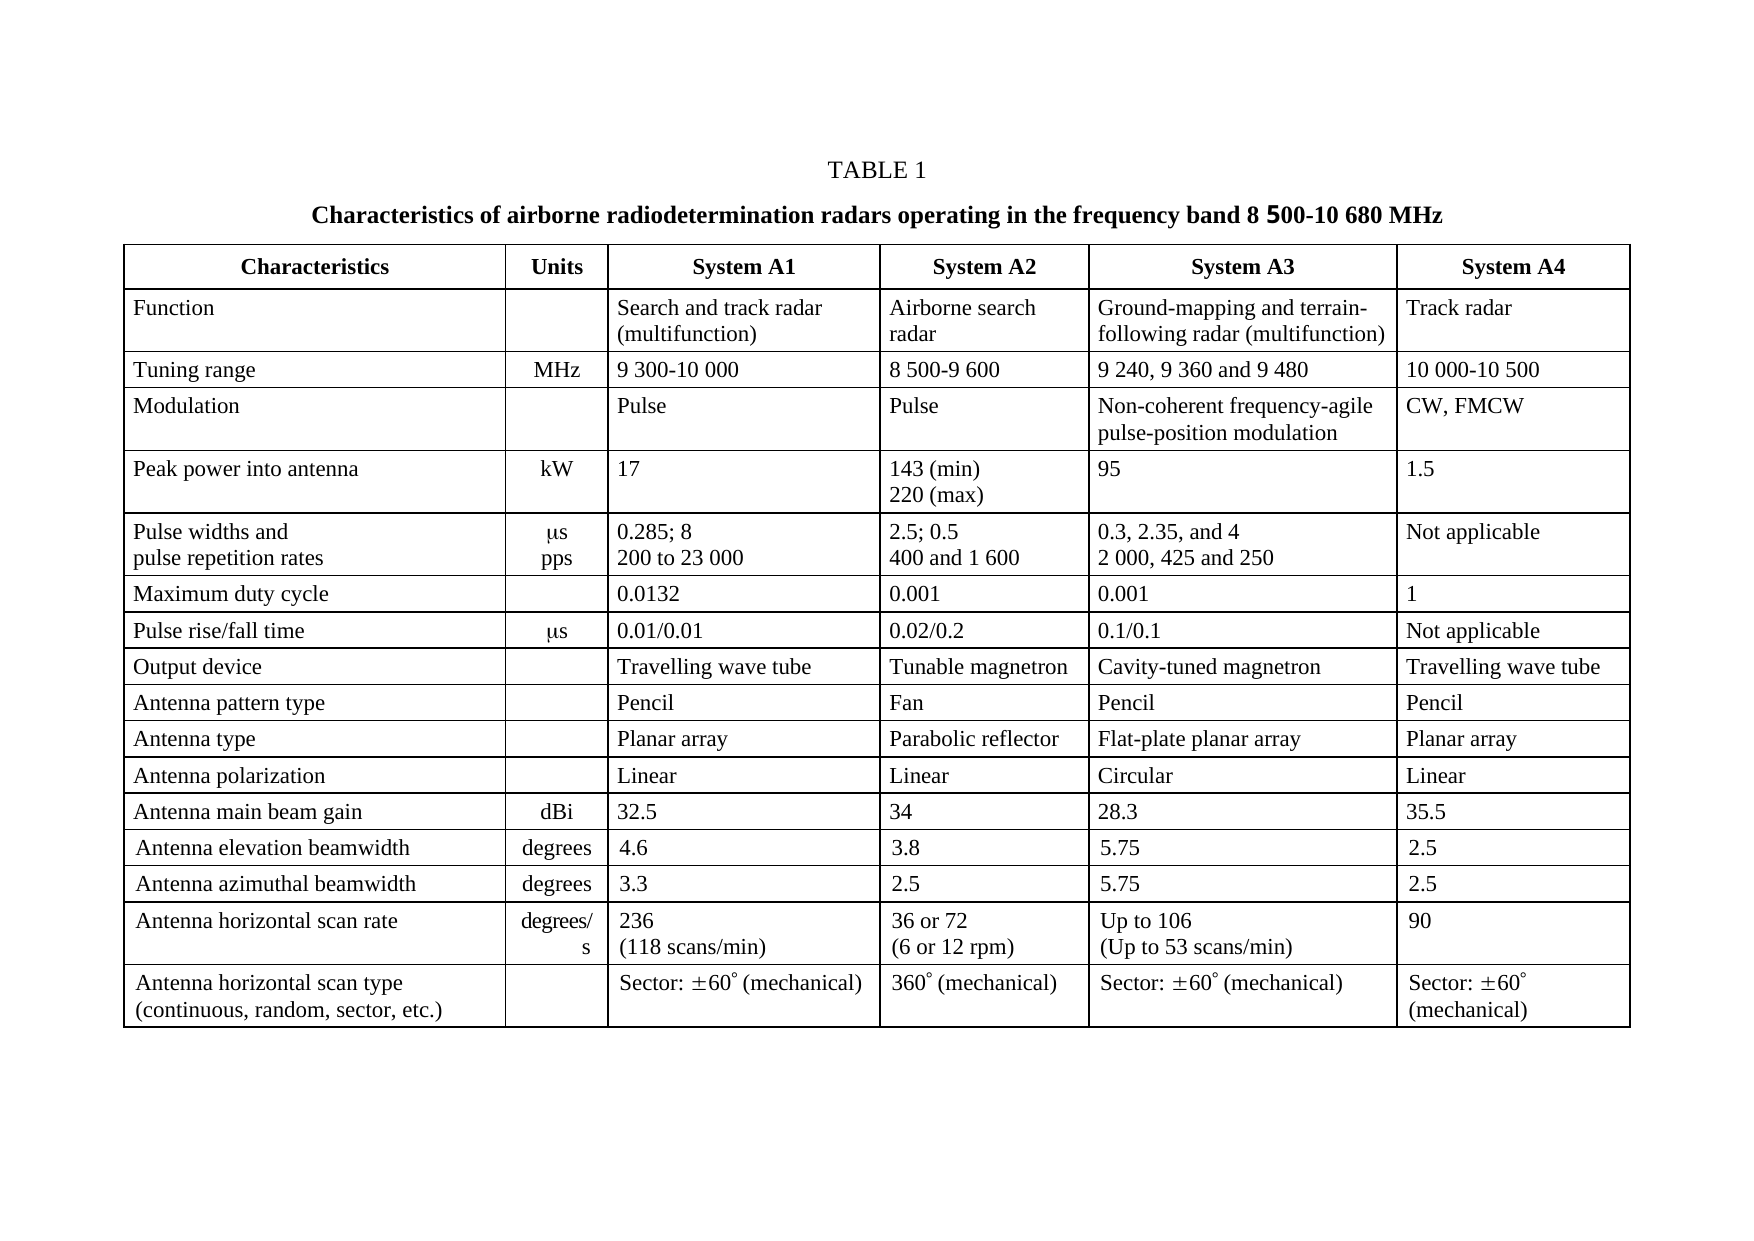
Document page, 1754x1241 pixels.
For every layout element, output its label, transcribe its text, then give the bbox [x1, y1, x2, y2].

table_cell Non-coherent frequency-agile pulse-position modulation [1090, 388, 1396, 449]
table_cell Sector: 60 (mechanical) [609, 965, 879, 1026]
table_header Characteristics [125, 245, 505, 288]
table_cell Antenna main beam gain [125, 794, 505, 828]
table_cell 236 (118 scans/min) [609, 903, 879, 963]
table_cell degrees [506, 830, 607, 865]
table_cell [506, 649, 607, 683]
table_cell 2.5 [1398, 866, 1629, 901]
table_cell 10 000-10 500 [1398, 352, 1629, 387]
table_cell 0.001 [881, 576, 1088, 611]
table_cell Up to 106 (Up to 53 scans/min) [1090, 903, 1396, 963]
table_cell 5.75 [1090, 866, 1396, 901]
table_cell 34 [881, 794, 1088, 828]
table_cell 2.5 [881, 866, 1088, 901]
table_cell 4.6 [609, 830, 879, 865]
table_cell 90 [1398, 903, 1629, 963]
table_cell [506, 685, 607, 720]
table_cell Flat-plate planar array [1090, 721, 1396, 756]
table_cell Parabolic reflector [881, 721, 1088, 756]
table_cell Antenna horizontal scan rate [125, 903, 505, 963]
table_cell Pencil [1090, 685, 1396, 720]
table_cell Not applicable [1398, 613, 1629, 647]
table_cell 32.5 [609, 794, 879, 828]
table_cell 35.5 [1398, 794, 1629, 828]
table_cell Tunable magnetron [881, 649, 1088, 683]
table_cell Sector: 60 (mechanical) [1090, 965, 1396, 1026]
table_cell 8 500-9 600 [881, 352, 1088, 387]
title Characteristics of airborne radiodetermination radars operating in the frequency band 8 500-10 680 MHz [148, 197, 1606, 231]
table_cell 0.0132 [609, 576, 879, 611]
table_cell Cavity-tuned magnetron [1090, 649, 1396, 683]
table_cell 9 240, 9 360 and 9 480 [1090, 352, 1396, 387]
table_cell [506, 576, 607, 611]
table_cell 95 [1090, 451, 1396, 512]
table_cell 2.5; 0.5 400 and 1 600 [881, 514, 1088, 575]
table_cell 28.3 [1090, 794, 1396, 828]
table_cell Travelling wave tube [609, 649, 879, 683]
table_header System A3 [1090, 245, 1396, 288]
table_cell Function [125, 290, 505, 351]
table_cell 9 300-10 000 [609, 352, 879, 387]
table_cell MHz [506, 352, 607, 387]
table_cell CW, FMCW [1398, 388, 1629, 449]
table_cell kW [506, 451, 607, 512]
table_cell 1.5 [1398, 451, 1629, 512]
table_cell Output device [125, 649, 505, 683]
table_cell Airborne search radar [881, 290, 1088, 351]
table_cell Pencil [609, 685, 879, 720]
table_header System A4 [1398, 245, 1629, 288]
table_cell Planar array [1398, 721, 1629, 756]
table_cell Pulse rise/fall time [125, 613, 505, 647]
table_cell Peak power into antenna [125, 451, 505, 512]
table_cell Search and track radar (multifunction) [609, 290, 879, 351]
table_cell Ground-mapping and terrain-following radar (multifunction) [1090, 290, 1396, 351]
table_cell s pps [506, 514, 607, 575]
table_cell Pulse [881, 388, 1088, 449]
table_cell 1 [1398, 576, 1629, 611]
table_cell Travelling wave tube [1398, 649, 1629, 683]
table_cell dBi [506, 794, 607, 828]
table_cell Linear [881, 758, 1088, 792]
table_cell 0.1/0.1 [1090, 613, 1396, 647]
text TABLE 1 [148, 156, 1606, 184]
table_cell Planar array [609, 721, 879, 756]
table_cell Pencil [1398, 685, 1629, 720]
table_cell 0.01/0.01 [609, 613, 879, 647]
table_cell 17 [609, 451, 879, 512]
table_cell Pulse [609, 388, 879, 449]
table_header System A2 [881, 245, 1088, 288]
table_cell 5.75 [1090, 830, 1396, 865]
table_cell 3.8 [881, 830, 1088, 865]
table_cell Antenna pattern type [125, 685, 505, 720]
table_cell 0.285; 8 200 to 23 000 [609, 514, 879, 575]
table_header Units [506, 245, 607, 288]
table_cell [506, 721, 607, 756]
table_cell Antenna horizontal scan type (continuous, random, sector, etc.) [125, 965, 505, 1026]
table_cell s [506, 613, 607, 647]
table_cell degrees [506, 866, 607, 901]
table_cell Modulation [125, 388, 505, 449]
table_cell 143 (min) 220 (max) [881, 451, 1088, 512]
table_cell [506, 965, 607, 1026]
table_cell Linear [609, 758, 879, 792]
table_cell Antenna azimuthal beamwidth [125, 866, 505, 901]
table_cell [506, 388, 607, 449]
table_cell [506, 290, 607, 351]
table_cell Not applicable [1398, 514, 1629, 575]
table_cell 360 (mechanical) [881, 965, 1088, 1026]
table_cell Sector: 60 (mechanical) [1398, 965, 1629, 1026]
table_cell Maximum duty cycle [125, 576, 505, 611]
table_cell Track radar [1398, 290, 1629, 351]
table_cell Tuning range [125, 352, 505, 387]
table_cell 2.5 [1398, 830, 1629, 865]
table_cell 0.3, 2.35, and 4 2 000, 425 and 250 [1090, 514, 1396, 575]
table_cell degrees/s [506, 903, 607, 963]
table_cell Antenna type [125, 721, 505, 756]
table_cell Fan [881, 685, 1088, 720]
table_cell Linear [1398, 758, 1629, 792]
table_cell Circular [1090, 758, 1396, 792]
table_cell Antenna polarization [125, 758, 505, 792]
table_header System A1 [609, 245, 879, 288]
table_cell Pulse widths and pulse repetition rates [125, 514, 505, 575]
table_cell Antenna elevation beamwidth [125, 830, 505, 865]
table_cell 0.001 [1090, 576, 1396, 611]
table_cell 36 or 72 (6 or 12 rpm) [881, 903, 1088, 963]
table_cell 0.02/0.2 [881, 613, 1088, 647]
table_cell 3.3 [609, 866, 879, 901]
table_cell [506, 758, 607, 792]
